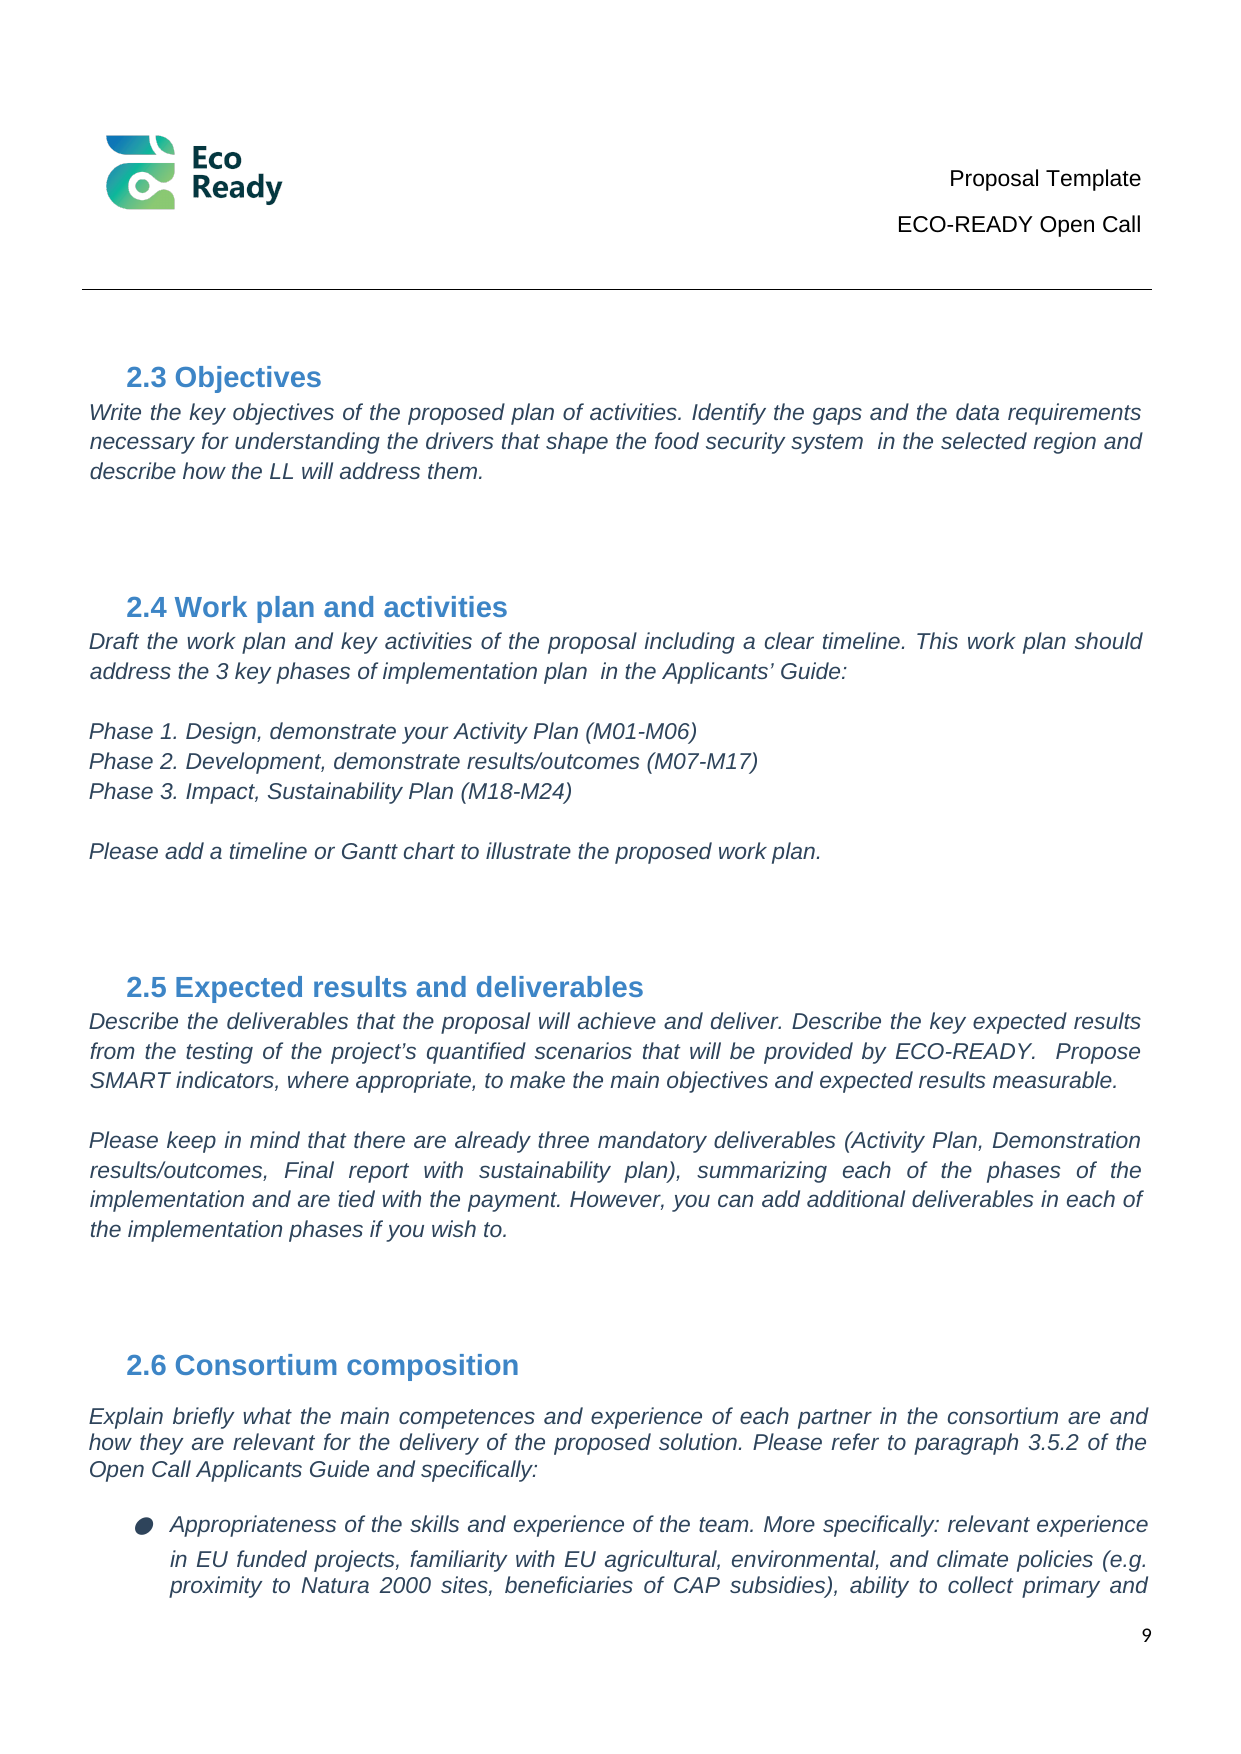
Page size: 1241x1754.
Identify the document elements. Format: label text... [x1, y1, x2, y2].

subtitle 2.4 Work plan and activities [126, 590, 1152, 623]
subtitle 2.3 Objectives [126, 360, 1152, 394]
text Phase 1. Design, demonstrate your Activity Plan (M01-M06) [88, 718, 1145, 744]
text Phase 3. Impact, Sustainability Plan (M18-M24) [88, 778, 1145, 804]
text Explain briefly what the main competences and experience of each partner in the consortium are and how they are relevant for the delivery of the proposed solution. Please refer to paragraph 3.5.2 of the Open Call Applicants Guide and specifically: [88, 1403, 1152, 1482]
text Write the key objectives of the proposed plan of activities. Identify the gaps and the data requirements necessary for understanding the drivers that shape the food security system in the selected region and describe how the LL will address them. [88, 399, 1145, 484]
subtitle 2.5 Expected results and deliverables [126, 970, 1152, 1003]
text Please keep in mind that there are already three mandatory deliverables (Activity Plan, Demonstration results/outcomes, Final report with sustainability plan), summarizing each of the phases of the implementation and are tied with the payment. However, you can add additional deliverables in each of the implementation phases if you wish to. [88, 1127, 1145, 1242]
text Please add a timeline or Gantt chart to illustrate the proposed work plan. [88, 838, 1145, 864]
text Describe the deliverables that the proposal will achieve and deliver. Describe the key expected results from the testing of the project’s quantified scenarios that will be provided by ECO-READY. Propose SMART indicators, where appropriate, to make the main objectives and expected results measurable. [88, 1008, 1145, 1093]
text Draft the work plan and key activities of the proposal including a clear timeline. This work plan should address the 3 key phases of implementation plan in the Applicants’ Guide: [88, 628, 1145, 684]
text Phase 2. Development, demonstrate results/outcomes (M07-M17) [88, 748, 1145, 774]
subtitle 2.6 Consortium composition [126, 1348, 1152, 1381]
picture [104, 121, 285, 224]
